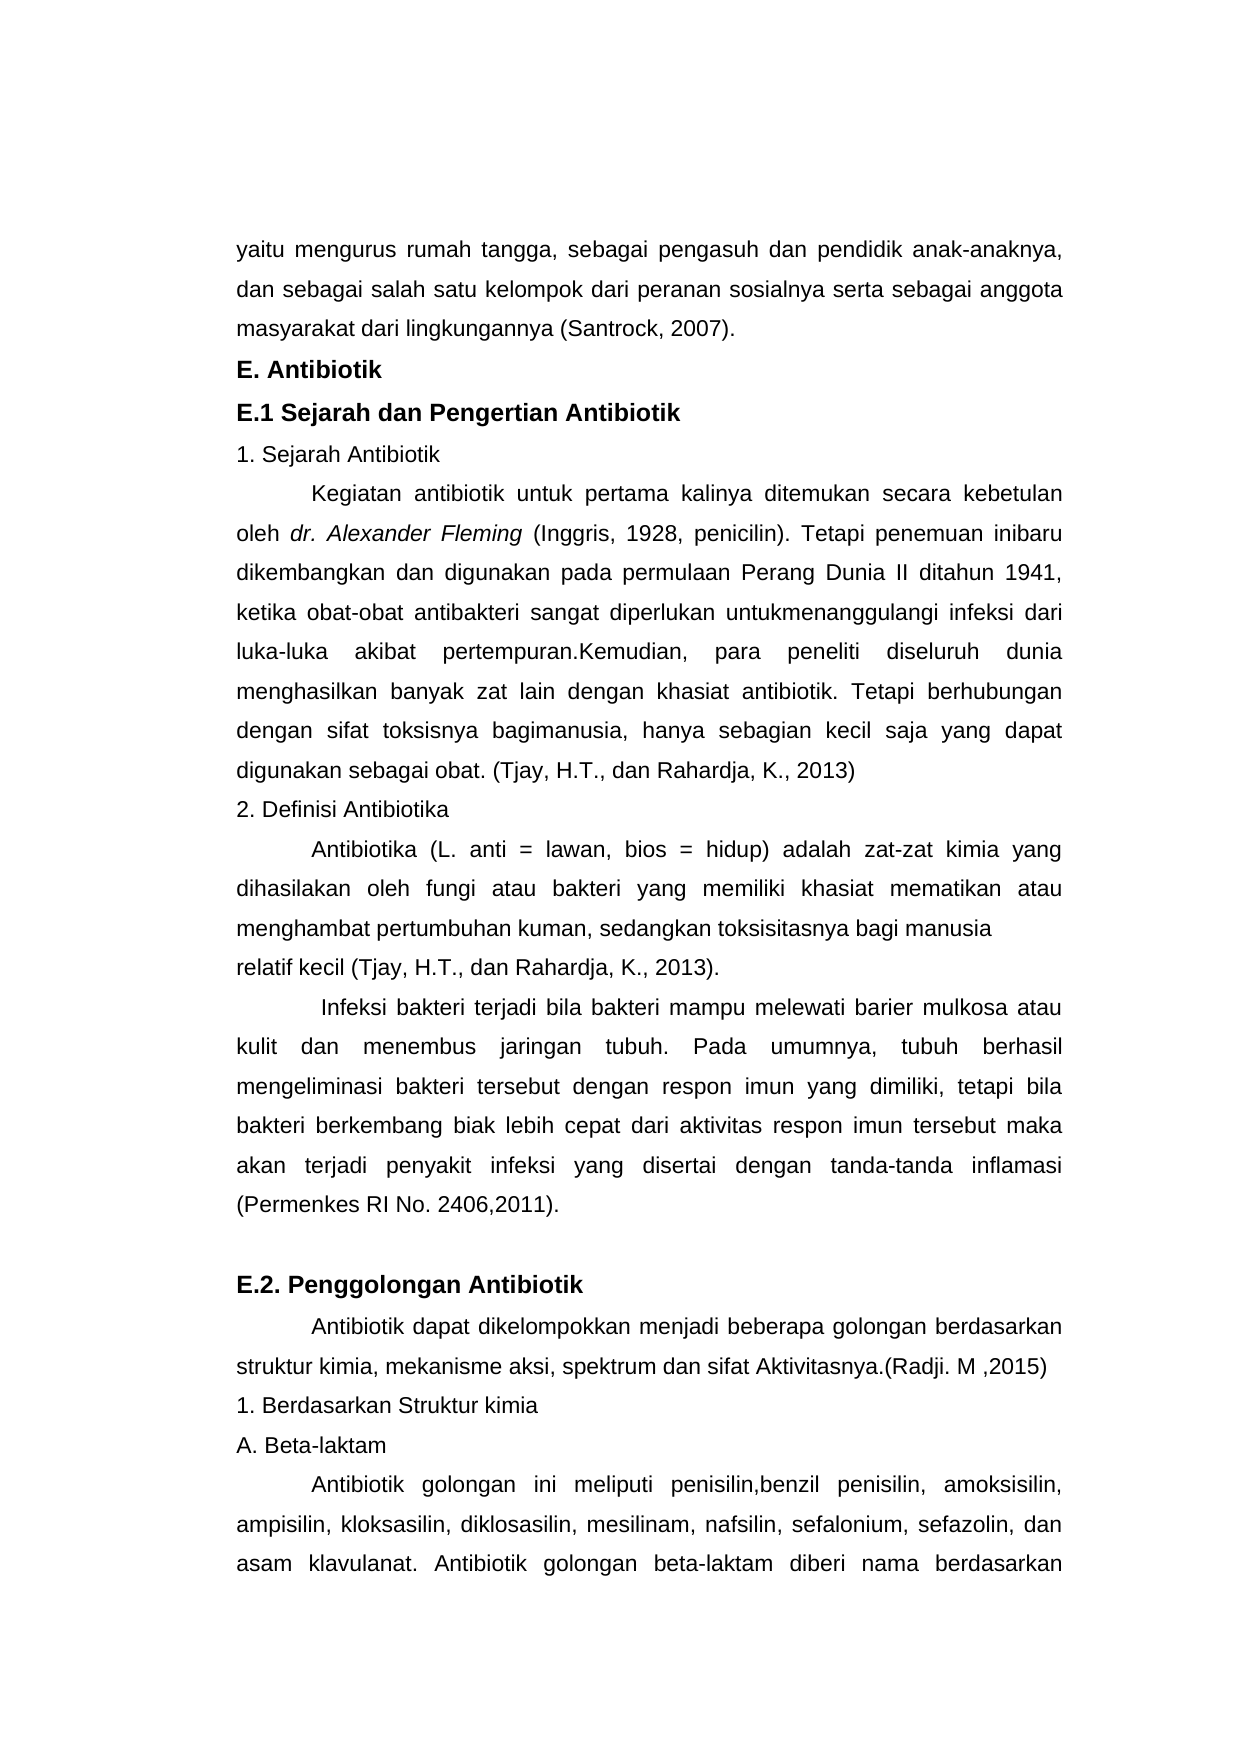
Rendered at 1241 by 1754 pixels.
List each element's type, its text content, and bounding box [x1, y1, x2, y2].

text A. Beta-laktam [236, 1432, 1063, 1458]
text 2. Definisi Antibiotika [236, 796, 1063, 823]
text E.1 Sejarah dan Pengertian Antibiotik [236, 398, 1063, 427]
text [236, 1471, 1063, 1576]
text E.2. Penggolongan Antibiotik [236, 1270, 1063, 1299]
text Infeksi bakteri terjadi bila bakteri mampu melewati barier mulkosa atau kulit dan menembus jaringan tubuh. Pada umumnya, tubuh berhasil mengeliminasi bakteri tersebut dengan respon imun yang dimiliki, tetapi bila bakteri berkembang biak lebih cepat dari aktivitas respon imun tersebut maka akan terjadi penyakit infeksi yang disertai dengan tanda-tanda inflamasi (Permenkes RI No. 2406,2011). [236, 994, 1063, 1217]
text Antibiotik dapat dikelompokkan menjadi beberapa golongan berdasarkan struktur kimia, mekanisme aksi, spektrum dan sifat Aktivitasnya.(Radji. M ,2015) [236, 1313, 1063, 1379]
text Antibiotika (L. anti = lawan, bios = hidup) adalah zat-zat kimia yang dihasilakan oleh fungi atau bakteri yang memiliki khasiat mematikan atau menghambat pertumbuhan kuman, sedangkan toksisitasnya bagi manusia [236, 836, 1063, 941]
text relatif kecil (Tjay, H.T., dan Rahardja, K., 2013). [236, 954, 1063, 981]
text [236, 236, 1063, 342]
text 1. Berdasarkan Struktur kimia [236, 1392, 1063, 1418]
text E. Antibiotik [236, 355, 1063, 383]
text 1. Sejarah Antibiotik [236, 441, 1063, 467]
text Kegiatan antibiotik untuk pertama kalinya ditemukan secara kebetulan oleh dr. Alexander Fleming (Inggris, 1928, penicilin). Tetapi penemuan inibaru dikembangkan dan digunakan pada permulaan Perang Dunia II ditahun 1941, ketika obat-obat antibakteri sangat diperlukan untukmenanggulangi infeksi dari luka-luka akibat pertempuran.Kemudian, para peneliti diseluruh dunia menghasilkan banyak zat lain dengan khasiat antibiotik. Tetapi berhubungan dengan sifat toksisnya bagimanusia, hanya sebagian kecil saja yang dapat digunakan sebagai obat. (Tjay, H.T., dan Rahardja, K., 2013) [236, 480, 1063, 783]
